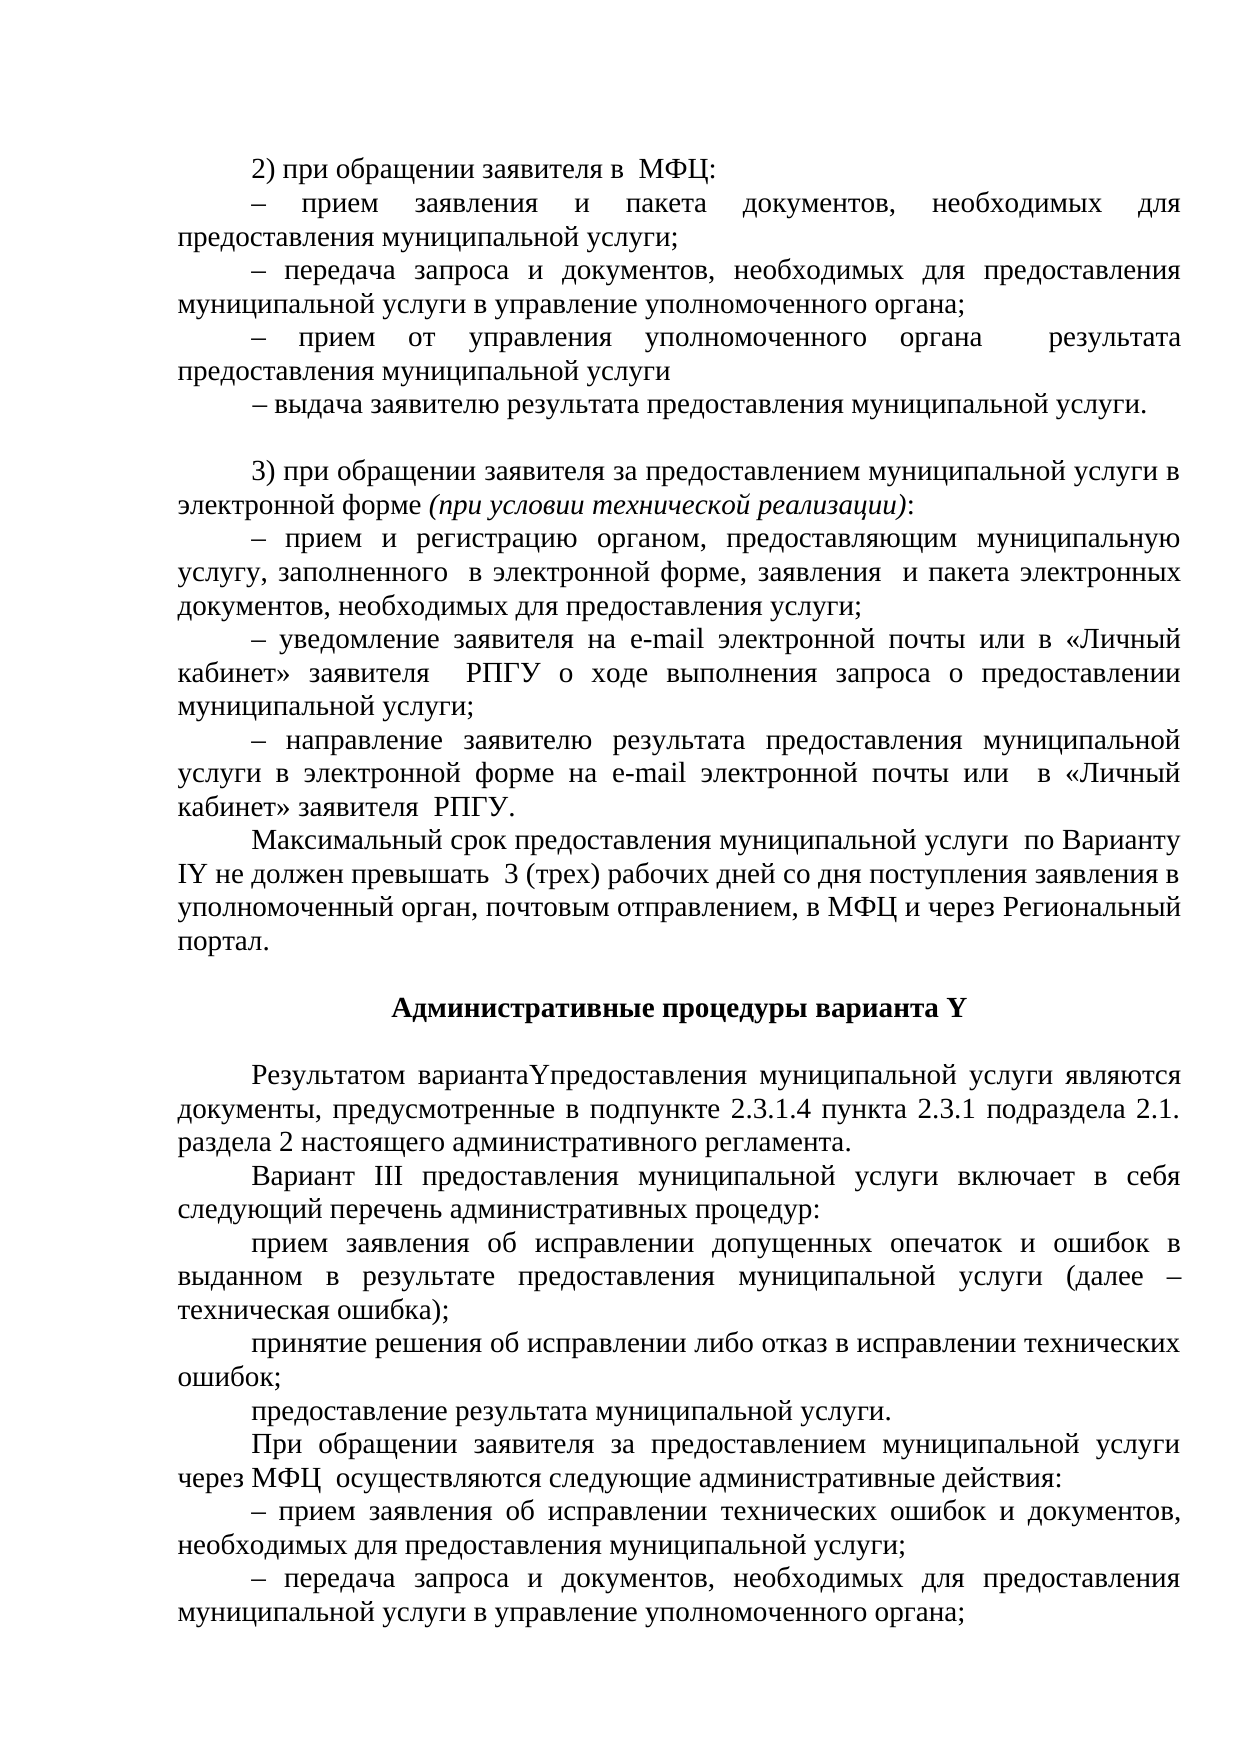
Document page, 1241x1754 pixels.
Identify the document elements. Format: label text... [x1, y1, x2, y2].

text Административные процедуры варианта Y [177, 990, 1181, 1024]
text Вариант III предоставления муниципальной услуги включает в себя следующий перечень административных процедур: [177, 1158, 1181, 1225]
text – передача запроса и документов, необходимых для предоставления муниципальной услуги в управление уполномоченного органа; [177, 1560, 1181, 1627]
text – прием от управления уполномоченного органа результата предоставления муниципальной услуги [177, 319, 1181, 386]
text – уведомление заявителя на e-mail электронной почты или в «Личный кабинет» заявителя РПГУ о ходе выполнения запроса о предоставлении муниципальной услуги; [177, 621, 1181, 722]
text Результатом вариантаYпредоставления муниципальной услуги являются документы, предусмотренные в подпункте 2.3.1.4 пункта 2.3.1 подраздела 2.1. раздела 2 настоящего административного регламента. [177, 1057, 1181, 1158]
text – выдача заявителю результата предоставления муниципальной услуги. [177, 386, 1181, 420]
text – прием и регистрацию органом, предоставляющим муниципальную услугу, заполненного в электронной форме, заявления и пакета электронных документов, необходимых для предоставления услуги; [177, 521, 1181, 621]
text Максимальный срок предоставления муниципальной услуги по Варианту IY не должен превышать 3 (трех) рабочих дней со дня поступления заявления в уполномоченный орган, почтовым отправлением, в МФЦ и через Региональный портал. [177, 822, 1181, 957]
text 2) при обращении заявителя в МФЦ: [177, 152, 1181, 185]
text 3) при обращении заявителя за предоставлением муниципальной услуги в электронной форме (при условии технической реализации): [177, 453, 1181, 521]
text – направление заявителю результата предоставления муниципальной услуги в электронной форме на e-mail электронной почты или в «Личный кабинет» заявителя РПГУ. [177, 722, 1181, 822]
text принятие решения об исправлении либо отказ в исправлении технических ошибок; [177, 1326, 1181, 1393]
text – передача запроса и документов, необходимых для предоставления муниципальной услуги в управление уполномоченного органа; [177, 252, 1181, 319]
text – прием заявления и пакета документов, необходимых для предоставления муниципальной услуги; [177, 185, 1181, 252]
text предоставление результата муниципальной услуги. [177, 1393, 1181, 1426]
text При обращении заявителя за предоставлением муниципальной услуги через МФЦ осуществляются следующие административные действия: [177, 1426, 1181, 1493]
text – прием заявления об исправлении технических ошибок и документов, необходимых для предоставления муниципальной услуги; [177, 1493, 1181, 1560]
text прием заявления об исправлении допущенных опечаток и ошибок в выданном в результате предоставления муниципальной услуги (далее – техническая ошибка); [177, 1225, 1181, 1326]
